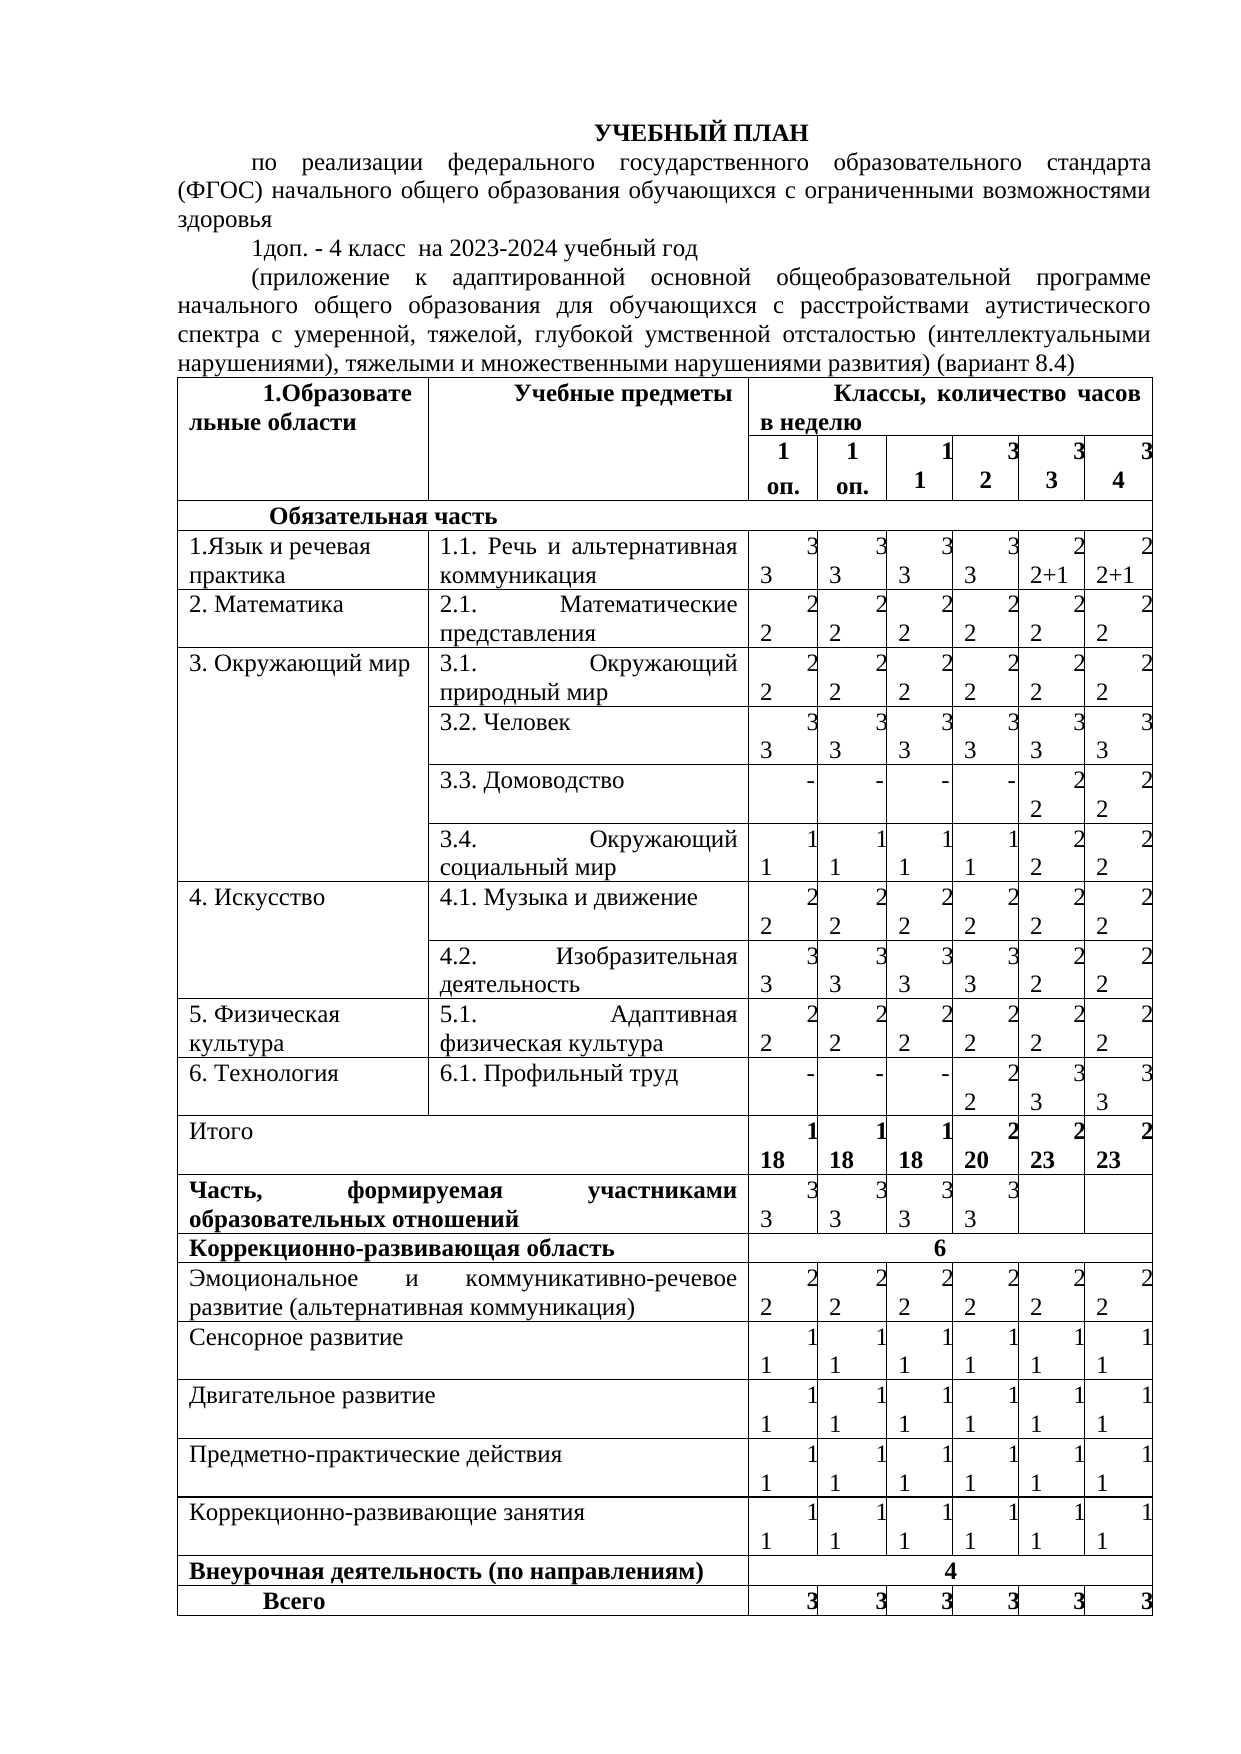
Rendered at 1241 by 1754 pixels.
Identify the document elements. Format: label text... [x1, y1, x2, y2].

table_cell [1085, 1175, 1152, 1232]
table_cell 22 [1085, 941, 1152, 998]
table_cell 11 [818, 1498, 886, 1555]
table_cell 6.1. Профильный труд [429, 1058, 748, 1115]
table_cell 3.4. Окружающий социальный мир [429, 824, 748, 881]
table_cell 33 [887, 1175, 952, 1232]
table_cell 33 [1085, 1058, 1152, 1115]
table_cell - [953, 765, 1018, 823]
table_header Учебные предметы [429, 378, 748, 500]
table_cell 22 [887, 1263, 952, 1321]
table_cell 11 [953, 1322, 1018, 1379]
table_cell - [749, 765, 817, 823]
table_cell 22 [818, 1263, 886, 1321]
table_cell 22 [749, 1263, 817, 1321]
table_cell 33 [1019, 1058, 1084, 1115]
table_cell 33 [1019, 707, 1084, 764]
table_cell 11 [887, 1439, 952, 1496]
table_cell 11 [749, 1439, 817, 1496]
table_cell 1.1. Речь и альтернативная коммуникация [429, 531, 748, 588]
table_cell 22 [1085, 765, 1152, 823]
table_cell 22 [1019, 590, 1084, 647]
table_cell 11 [1019, 1380, 1084, 1438]
table_cell 118 [887, 1116, 952, 1174]
table_cell 22 [887, 648, 952, 706]
table_cell 33 [749, 707, 817, 764]
table_cell 3.1. Окружающий природный мир [429, 648, 748, 706]
table_cell 11 [887, 1322, 952, 1379]
table_cell Двигательное развитие [178, 1380, 748, 1438]
table_cell 220 [953, 1116, 1018, 1174]
table_cell Обязательная часть [178, 501, 1152, 530]
text УЧЕБНЫЙ ПЛАН [177, 118, 1152, 147]
table_cell 22 [1019, 824, 1084, 881]
table_cell 22 [887, 999, 952, 1057]
table_cell 22 [1085, 590, 1152, 647]
table_cell 11 [1019, 1498, 1084, 1555]
table_cell 22 [749, 648, 817, 706]
table_cell Часть, формируемая участниками образовательных отношений [178, 1175, 748, 1232]
table_cell Коррекционно-развивающая область [178, 1234, 748, 1262]
table_cell 11 [953, 1439, 1018, 1496]
table_cell 22 [953, 999, 1018, 1057]
table_cell 22 [953, 1058, 1018, 1115]
table_cell - [887, 1058, 952, 1115]
table_cell 22 [953, 590, 1018, 647]
table_cell 11 [887, 436, 952, 500]
table_cell 33 [749, 1175, 817, 1232]
table_header Классы, количество часов в неделю [749, 378, 1152, 435]
table_cell 33 [953, 1175, 1018, 1232]
table_cell 5.1. Адаптивная физическая культура [429, 999, 748, 1057]
table_cell 33 [953, 707, 1018, 764]
table_cell 11 [818, 1380, 886, 1438]
text 1доп. - 4 класс на 2023-2024 учебный год [177, 233, 1152, 262]
table_cell 11 [953, 1380, 1018, 1438]
table_cell 33 [887, 941, 952, 998]
table_cell 4.1. Музыка и движение [429, 882, 748, 940]
table_cell 4.2. Изобразительная деятельность [429, 941, 748, 998]
table_cell 333 [1019, 1586, 1084, 1614]
table_cell 33 [953, 531, 1018, 588]
table_cell 2.1. Математические представления [429, 590, 748, 647]
table_cell 331 [887, 1586, 952, 1614]
table_cell 33 [818, 707, 886, 764]
table_cell 331 [818, 1586, 886, 1614]
table_cell 11 [1085, 1439, 1152, 1496]
table_cell 22 [1085, 824, 1152, 881]
table_cell 22 [1085, 1263, 1152, 1321]
table_cell 333 [1085, 1586, 1152, 1614]
table_cell 4. Искусство [178, 882, 428, 998]
text (приложение к адаптированной основной общеобразовательной программе начального общего образования для обучающихся с расстройствами аутистического спектра с умеренной, тяжелой, глубокой умственной отсталостью (интеллектуальными нарушениями), тяжелыми и множественными нарушениями развития) (вариант 8.4) [177, 262, 1152, 377]
table_cell Итого [178, 1116, 748, 1174]
table_cell 22 [818, 590, 886, 647]
table_cell Коррекционно-развивающие занятия [178, 1498, 748, 1555]
table_cell 22 [1019, 941, 1084, 998]
table_cell 118 [749, 1116, 817, 1174]
table_cell Эмоциональное и коммуникативно-речевое развитие (альтернативная коммуникация) [178, 1263, 748, 1321]
table_cell 33 [887, 531, 952, 588]
table_cell 22 [749, 999, 817, 1057]
table_cell 11 [818, 824, 886, 881]
table_cell 33 [1019, 436, 1084, 500]
table_cell 22+1 [1085, 531, 1152, 588]
table_cell 11 [1085, 1322, 1152, 1379]
table_cell 32 [953, 436, 1018, 500]
table_cell - [818, 765, 886, 823]
table_cell 5. Физическая культура [178, 999, 428, 1057]
text по реализации федерального государственного образовательного стандарта (ФГОС) начального общего образования обучающихся с ограниченными возможностями здоровья [177, 147, 1152, 233]
table_cell 2. Математика [178, 590, 428, 647]
table_cell 22 [887, 882, 952, 940]
table_cell 6. Технология [178, 1058, 428, 1115]
table_cell 11 [887, 1380, 952, 1438]
table_cell 22 [1019, 1263, 1084, 1321]
table_cell 22 [1019, 999, 1084, 1057]
table_cell 22 [749, 590, 817, 647]
table_cell 22 [1019, 765, 1084, 823]
table_cell 33 [953, 941, 1018, 998]
table_cell 1 оп. [749, 436, 817, 500]
table_cell 11 [887, 824, 952, 881]
table_cell 22+1 [1019, 531, 1084, 588]
table_cell 11 [818, 1322, 886, 1379]
table_cell 223 [1019, 1116, 1084, 1174]
table_cell 11 [1085, 1380, 1152, 1438]
table_cell - [818, 1058, 886, 1115]
table_cell Предметно-практические действия [178, 1439, 748, 1496]
table_cell 22 [1085, 999, 1152, 1057]
table_cell 331 [749, 1586, 817, 1614]
table_cell - [749, 1058, 817, 1115]
table_cell Сенсорное развитие [178, 1322, 748, 1379]
table_cell 22 [953, 1263, 1018, 1321]
table_cell 22 [1085, 882, 1152, 940]
table_cell 33 [818, 1175, 886, 1232]
table_cell 22 [887, 590, 952, 647]
table_cell 34 [1085, 436, 1152, 500]
table_cell 22 [1019, 648, 1084, 706]
table_cell 223 [1085, 1116, 1152, 1174]
table_cell 33 [818, 531, 886, 588]
table_cell 33 [1085, 707, 1152, 764]
table_cell 11 [1019, 1439, 1084, 1496]
table_cell 22 [749, 882, 817, 940]
table_cell 33 [749, 531, 817, 588]
table_cell 22 [818, 882, 886, 940]
table_cell 11 [749, 1498, 817, 1555]
table_cell 11 [749, 824, 817, 881]
table_cell Всего [178, 1586, 748, 1614]
table_cell 33 [887, 707, 952, 764]
table_cell Внеурочная деятельность (по направлениям) [178, 1556, 748, 1585]
table_cell 11 [1085, 1498, 1152, 1555]
table_cell 22 [953, 648, 1018, 706]
table_cell [1019, 1175, 1084, 1232]
table_cell 11 [953, 824, 1018, 881]
table_cell 3.2. Человек [429, 707, 748, 764]
table_cell 22 [1019, 882, 1084, 940]
table_cell 11 [818, 1439, 886, 1496]
table_cell 3.3. Домоводство [429, 765, 748, 823]
table_cell 22 [1085, 648, 1152, 706]
table_cell 118 [818, 1116, 886, 1174]
table_cell 11 [1019, 1322, 1084, 1379]
table_cell - [887, 765, 952, 823]
table_cell 3. Окружающий мир [178, 648, 428, 881]
table_cell 6 [749, 1234, 1152, 1262]
table_cell 22 [818, 648, 886, 706]
table_cell 11 [749, 1322, 817, 1379]
table_cell 11 [887, 1498, 952, 1555]
table_cell 11 [953, 1498, 1018, 1555]
table_cell 4 [749, 1556, 1152, 1585]
table_cell 333 [953, 1586, 1018, 1614]
table_header 1.Образовательные области [178, 378, 428, 500]
table_cell 22 [953, 882, 1018, 940]
table_cell 22 [818, 999, 886, 1057]
table_cell 1 оп. [818, 436, 886, 500]
table_cell 33 [818, 941, 886, 998]
table_cell 1.Язык и речевая практика [178, 531, 428, 588]
table_cell 11 [749, 1380, 817, 1438]
table_cell 33 [749, 941, 817, 998]
